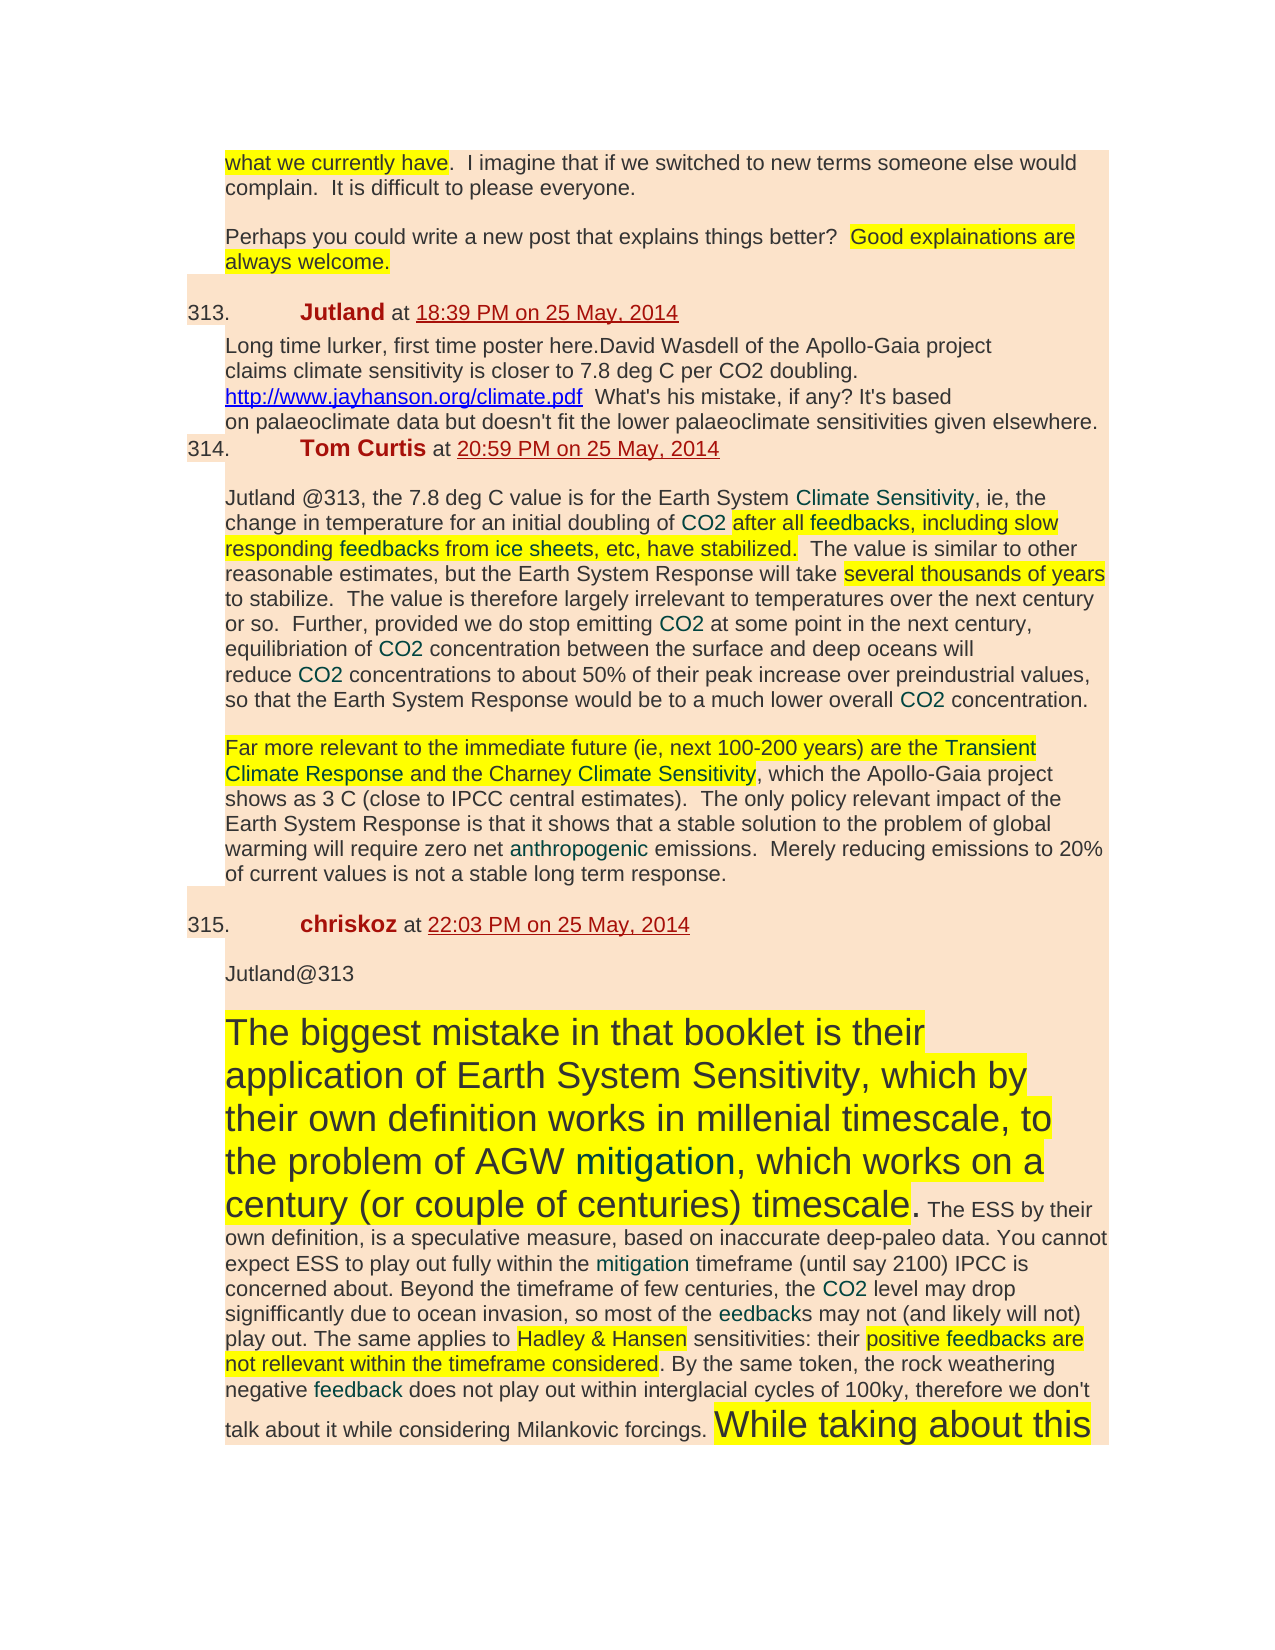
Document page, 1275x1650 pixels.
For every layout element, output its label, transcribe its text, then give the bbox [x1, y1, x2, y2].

list Jutland at 18:39 PM on 25 May, 2014 [187, 298, 1109, 325]
text Jutland@313 [225, 961, 1109, 986]
text Far more relevant to the immediate future (ie, next 100-200 years) are the Transient Climate Response and the Charney Climate Sensitivity, which the Apollo-Gaia project shows as 3 C (close to IPCC central estimates). The only policy relevant impact of the Earth System Response is that it shows that a stable solution to the problem of global warming will require zero net anthropogenic emissions. Merely reducing emissions to 20% of current values is not a stable long term response. [225, 735, 1109, 887]
list Tom Curtis at 20:59 PM on 25 May, 2014 [187, 434, 1109, 462]
text Jutland @313, the 7.8 deg C value is for the Earth System Climate Sensitivity, ie, the change in temperature for an initial doubling of CO2 after all feedbacks, including slow responding feedbacks from ice sheets, etc, have stabilized. The value is similar to other reasonable estimates, but the Earth System Response will take several thousands of years to stabilize. The value is therefore largely irrelevant to temperatures over the next century or so. Further, provided we do stop emitting CO2 at some point in the next century, equilibriation of CO2 concentration between the surface and deep oceans will reduce CO2 concentrations to about 50% of their peak increase over preindustrial values, so that the Earth System Response would be to a much lower overall CO2 concentration. [225, 485, 1109, 712]
text Perhaps you could write a new post that explains things better? Good explainations are always welcome. [225, 224, 1109, 274]
list chriskoz at 22:03 PM on 25 May, 2014 [187, 910, 1109, 938]
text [225, 150, 1109, 200]
text Long time lurker, first time poster here.David Wasdell of the Apollo-Gaia project claims climate sensitivity is closer to 7.8 deg C per CO2 doubling. http://www.jayhanson.org/climate.pdf What's his mistake, if any? It's based on palaeoclimate data but doesn't fit the lower palaeoclimate sensitivities given elsewhere. [225, 333, 1109, 434]
